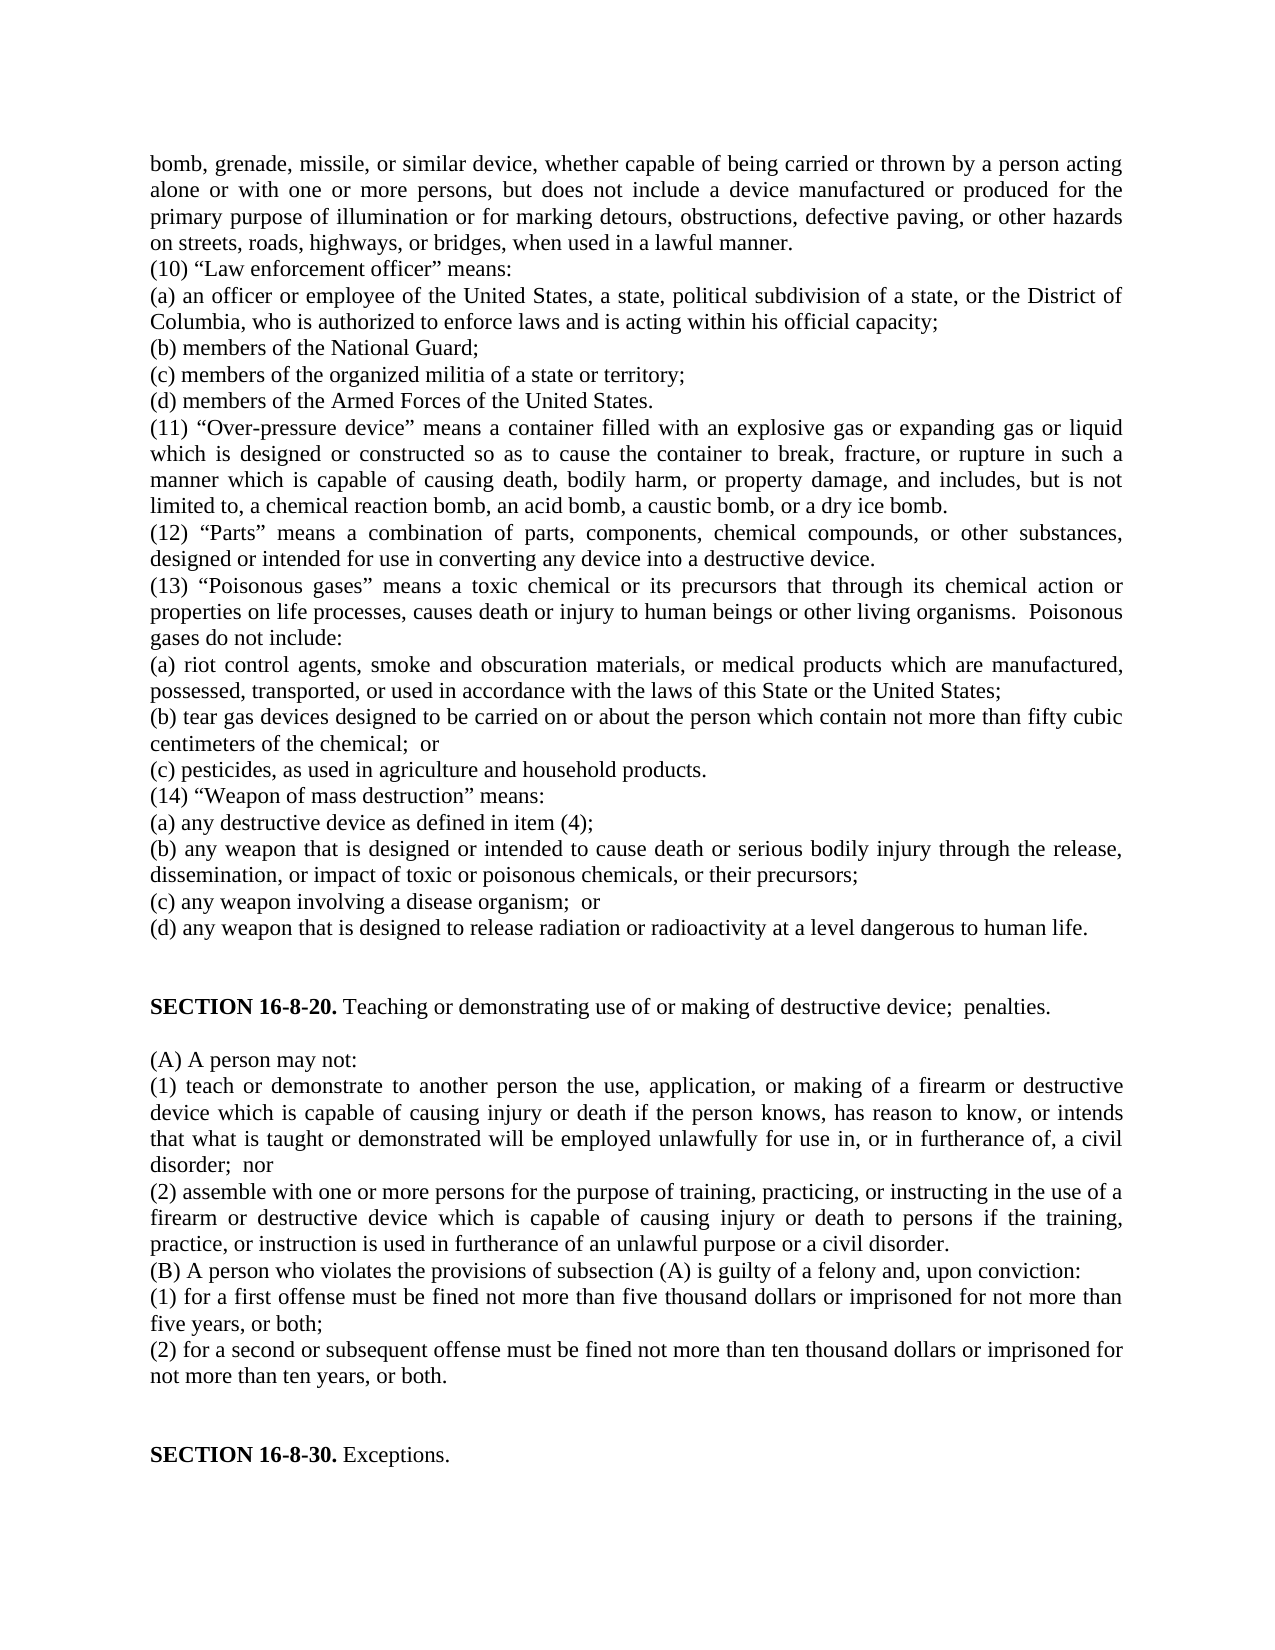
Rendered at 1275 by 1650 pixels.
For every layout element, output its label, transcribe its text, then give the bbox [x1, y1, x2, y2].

text (a) any destructive device as defined in item (4); [150, 809, 1125, 835]
text (a) riot control agents, smoke and obscuration materials, or medical products which are manufactured, possessed, transported, or used in accordance with the laws of this State or the United States; [150, 651, 1125, 703]
text (12) “Parts” means a combination of parts, components, chemical compounds, or other substances, designed or intended for use in converting any device into a destructive device. [150, 519, 1125, 572]
text (11) “Over-pressure device” means a container filled with an explosive gas or expanding gas or liquid which is designed or constructed so as to cause the container to break, fracture, or rupture in such a manner which is capable of causing death, bodily harm, or property damage, and includes, but is not limited to, a chemical reaction bomb, an acid bomb, a caustic bomb, or a dry ice bomb. [150, 413, 1125, 519]
text (c) members of the organized militia of a state or territory; [150, 361, 1125, 387]
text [150, 150, 1125, 255]
text (2) assemble with one or more persons for the purpose of training, practicing, or instructing in the use of a firearm or destructive device which is capable of causing injury or death to persons if the training, practice, or instruction is used in furtherance of an unlawful purpose or a civil disorder. [150, 1178, 1125, 1257]
text (13) “Poisonous gases” means a toxic chemical or its precursors that through its chemical action or properties on life processes, causes death or injury to human beings or other living organisms. Poisonous gases do not include: [150, 572, 1125, 651]
text (A) A person may not: [150, 1046, 1125, 1072]
text (d) members of the Armed Forces of the United States. [150, 387, 1125, 413]
text (b) members of the National Guard; [150, 334, 1125, 361]
text (1) for a first offense must be fined not more than five thousand dollars or imprisoned for not more than five years, or both; [150, 1283, 1125, 1336]
text SECTION 16-8-20. Teaching or demonstrating use of or making of destructive device; penalties. [150, 993, 1125, 1020]
text (c) any weapon involving a disease organism; or [150, 888, 1125, 914]
text (a) an officer or employee of the United States, a state, political subdivision of a state, or the District of Columbia, who is authorized to enforce laws and is acting within his official capacity; [150, 282, 1125, 334]
text (c) pesticides, as used in agriculture and household products. [150, 756, 1125, 782]
text (14) “Weapon of mass destruction” means: [150, 782, 1125, 809]
text (B) A person who violates the provisions of subsection (A) is guilty of a felony and, upon conviction: [150, 1257, 1125, 1283]
text (2) for a second or subsequent offense must be fined not more than ten thousand dollars or imprisoned for not more than ten years, or both. [150, 1336, 1125, 1389]
text (b) tear gas devices designed to be carried on or about the person which contain not more than fifty cubic centimeters of the chemical; or [150, 703, 1125, 756]
text (b) any weapon that is designed or intended to cause death or serious bodily injury through the release, dissemination, or impact of toxic or poisonous chemicals, or their precursors; [150, 835, 1125, 888]
text (10) “Law enforcement officer” means: [150, 255, 1125, 282]
text SECTION 16-8-30. Exceptions. [150, 1441, 1125, 1468]
text (d) any weapon that is designed to release radiation or radioactivity at a level dangerous to human life. [150, 914, 1125, 941]
text (1) teach or demonstrate to another person the use, application, or making of a firearm or destructive device which is capable of causing injury or death if the person knows, has reason to know, or intends that what is taught or demonstrated will be employed unlawfully for use in, or in furtherance of, a civil disorder; nor [150, 1072, 1125, 1178]
